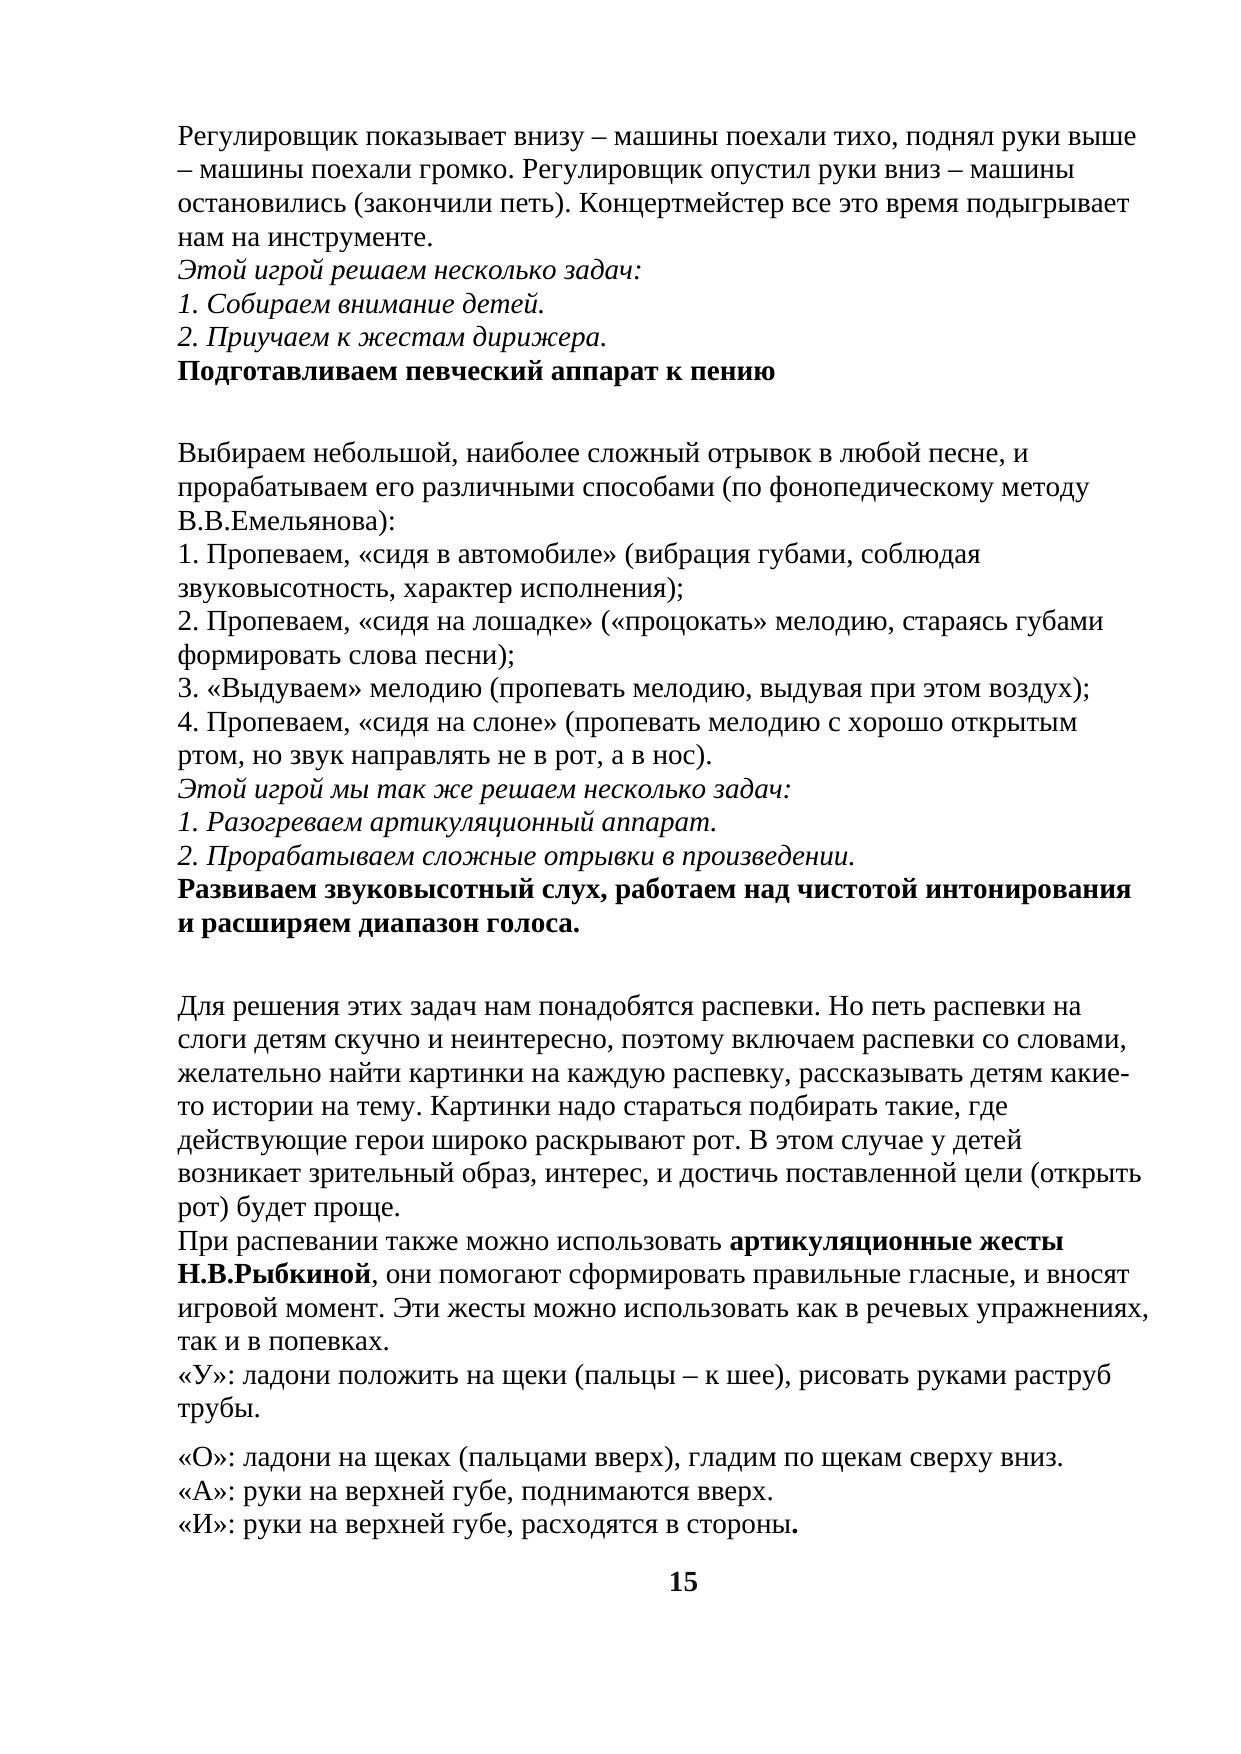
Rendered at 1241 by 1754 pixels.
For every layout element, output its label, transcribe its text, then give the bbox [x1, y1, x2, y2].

text Для решения этих задач нам понадобятся распевки. Но петь распевки на слоги детям скучно и неинтересно, поэтому включаем распевки со словами, желательно найти картинки на каждую распевку, рассказывать детям какие-то истории на тему. Картинки надо стараться подбирать такие, где действующие герои широко раскрывают рот. В этом случае у детей возникает зрительный образ, интерес, и достичь поставленной цели (открыть рот) будет проще. При распевании также можно использовать артикуляционные жесты Н.В.Рыбкиной, они помогают сформировать правильные гласные, и вносят игровой момент. Эти жесты можно использовать как в речевых упражнениях, так и в попевках. «У»: ладони положить на щеки (пальцы – к шее), рисовать руками раструб трубы. [177, 988, 1152, 1424]
text «О»: ладони на щеках (пальцами вверх), гладим по щекам сверху вниз. [177, 1439, 1152, 1473]
text Развиваем звуковысотный слух, работаем над чистотой интонирования и расширяем диапазон голоса. [580, 872, 1152, 939]
text Подготавливаем певческий аппарат к пению [177, 353, 1152, 386]
text «А»: руки на верхней губе, поднимаются вверх. [177, 1473, 1152, 1507]
text Регулировщик показывает внизу – машины поехали тихо, поднял руки выше – машины поехали громко. Регулировщик опустил руки вниз – машины остановились (закончили петь). Концертмейстер все это время подыгрывает нам на инструменте. Этой игрой решаем несколько задач: [433, 118, 1152, 286]
text 1. Собираем внимание детей. 2. Приучаем к жестам дирижера. [545, 286, 1152, 353]
text 15 [177, 1564, 1152, 1597]
text Выбираем небольшой, наиболее сложный отрывок в любой песне, и прорабатываем его различными способами (по фонопедическому методу В.В.Емельянова): 1. Пропеваем, «сидя в автомобиле» (вибрация губами, соблюдая звуковысотность, характер исполнения); 2. Пропеваем, «сидя на лошадке» («процокать» мелодию, стараясь губами формировать слова песни); 3. «Выдуваем» мелодию (пропевать мелодию, выдувая при этом воздух); 4. Пропеваем, «сидя на слоне» (пропевать мелодию с хорошо открытым ртом, но звук направлять не в рот, а в нос). Этой игрой мы так же решаем несколько задач: 1. Разогреваем артикуляционный аппарат. 2. Прорабатываем сложные отрывки в произведении. [177, 436, 1152, 872]
text «И»: руки на верхней губе, расходятся в стороны. [177, 1507, 1152, 1540]
